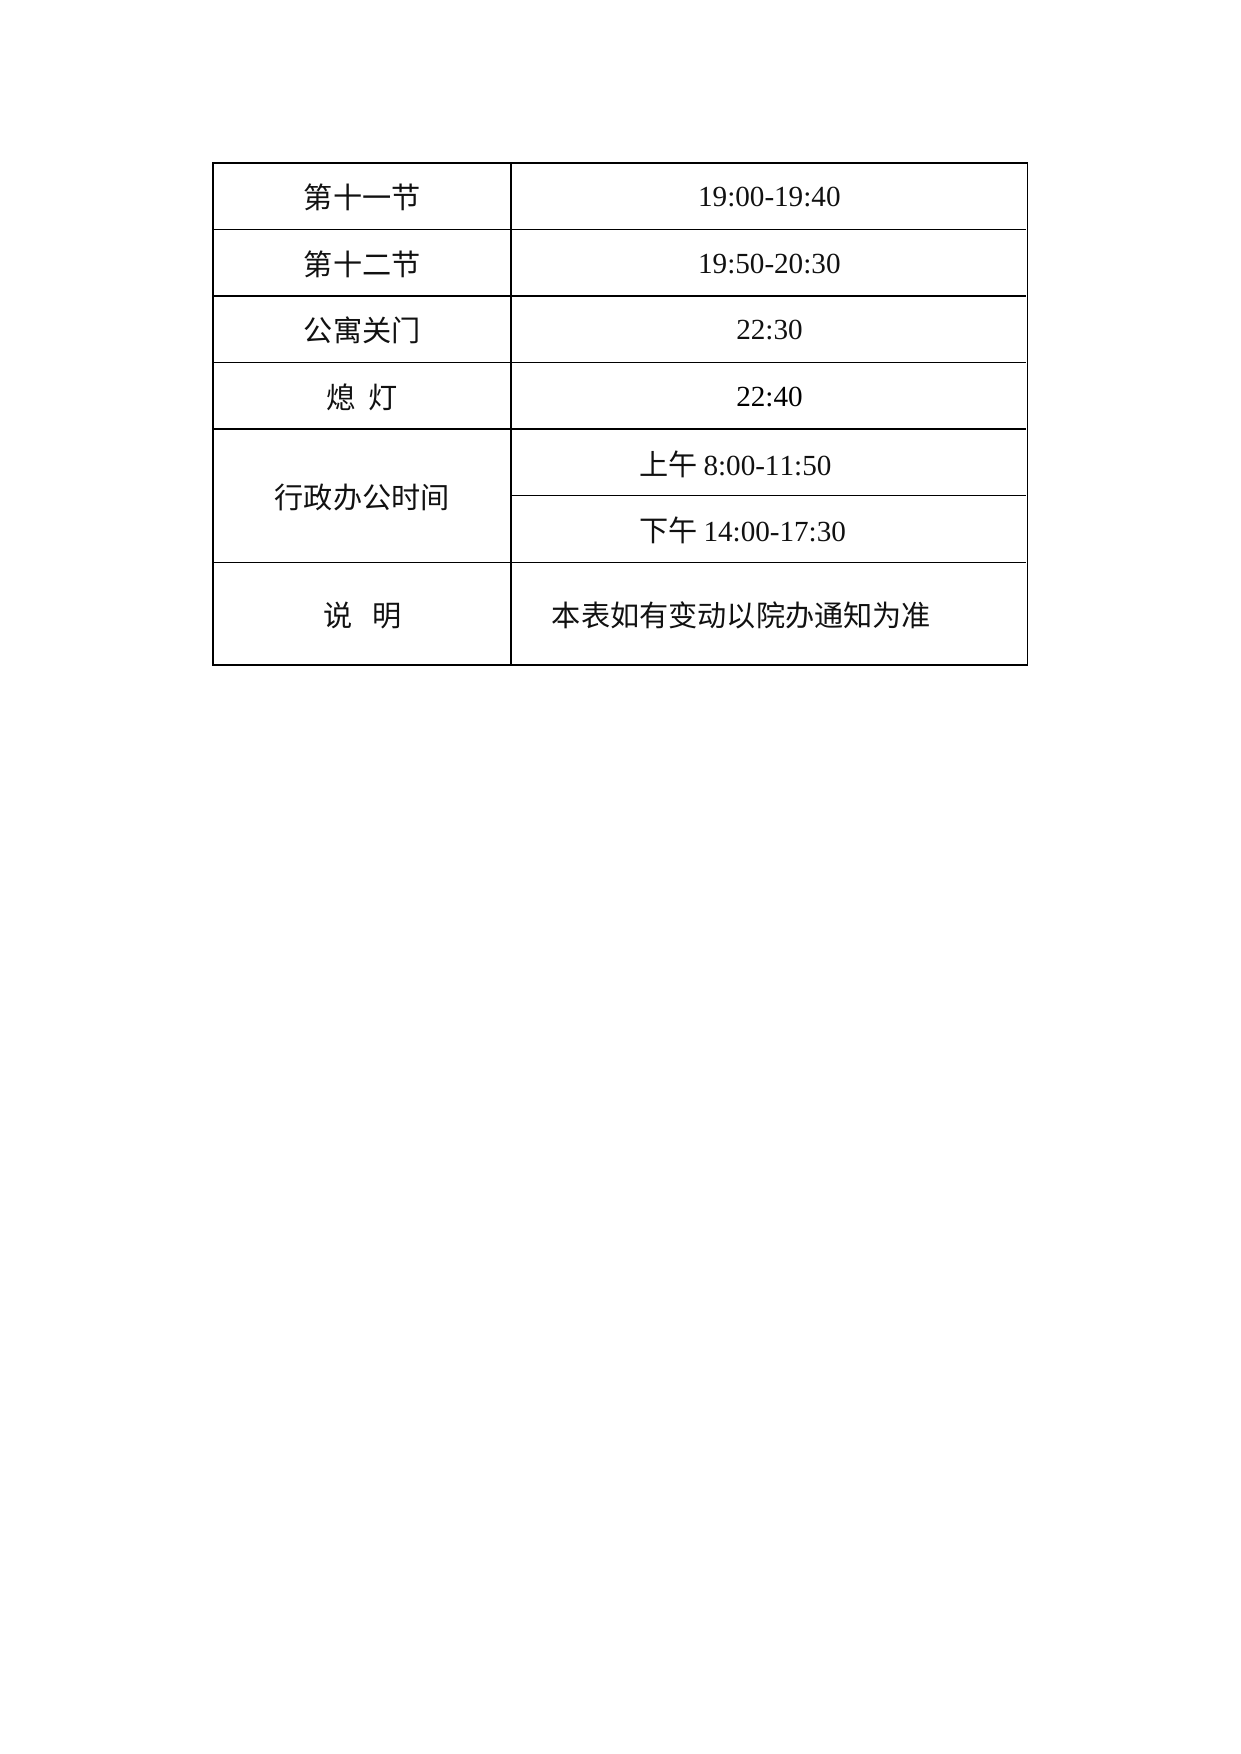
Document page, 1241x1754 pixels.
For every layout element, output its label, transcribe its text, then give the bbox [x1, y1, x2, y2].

table_cell 熄 灯 [214, 363, 510, 428]
table_cell 说 明 [214, 563, 510, 664]
table_cell 19:50-20:30 [512, 229, 1027, 295]
table_cell 19:00-19:40 [512, 164, 1027, 228]
table_cell 本表如有变动以院办通知为准 [512, 561, 1027, 664]
table_cell 公寓关门 [214, 297, 510, 362]
table_cell 行政办公时间 [214, 430, 510, 561]
table_cell 第十一节 [214, 164, 510, 228]
table_cell 22:40 [512, 362, 1027, 428]
table_cell 下午14:00-17:30 [512, 495, 1027, 561]
table_cell 第十二节 [214, 230, 510, 295]
table_cell 上午8:00-11:50 [512, 428, 1027, 495]
table_cell 22:30 [512, 295, 1027, 362]
